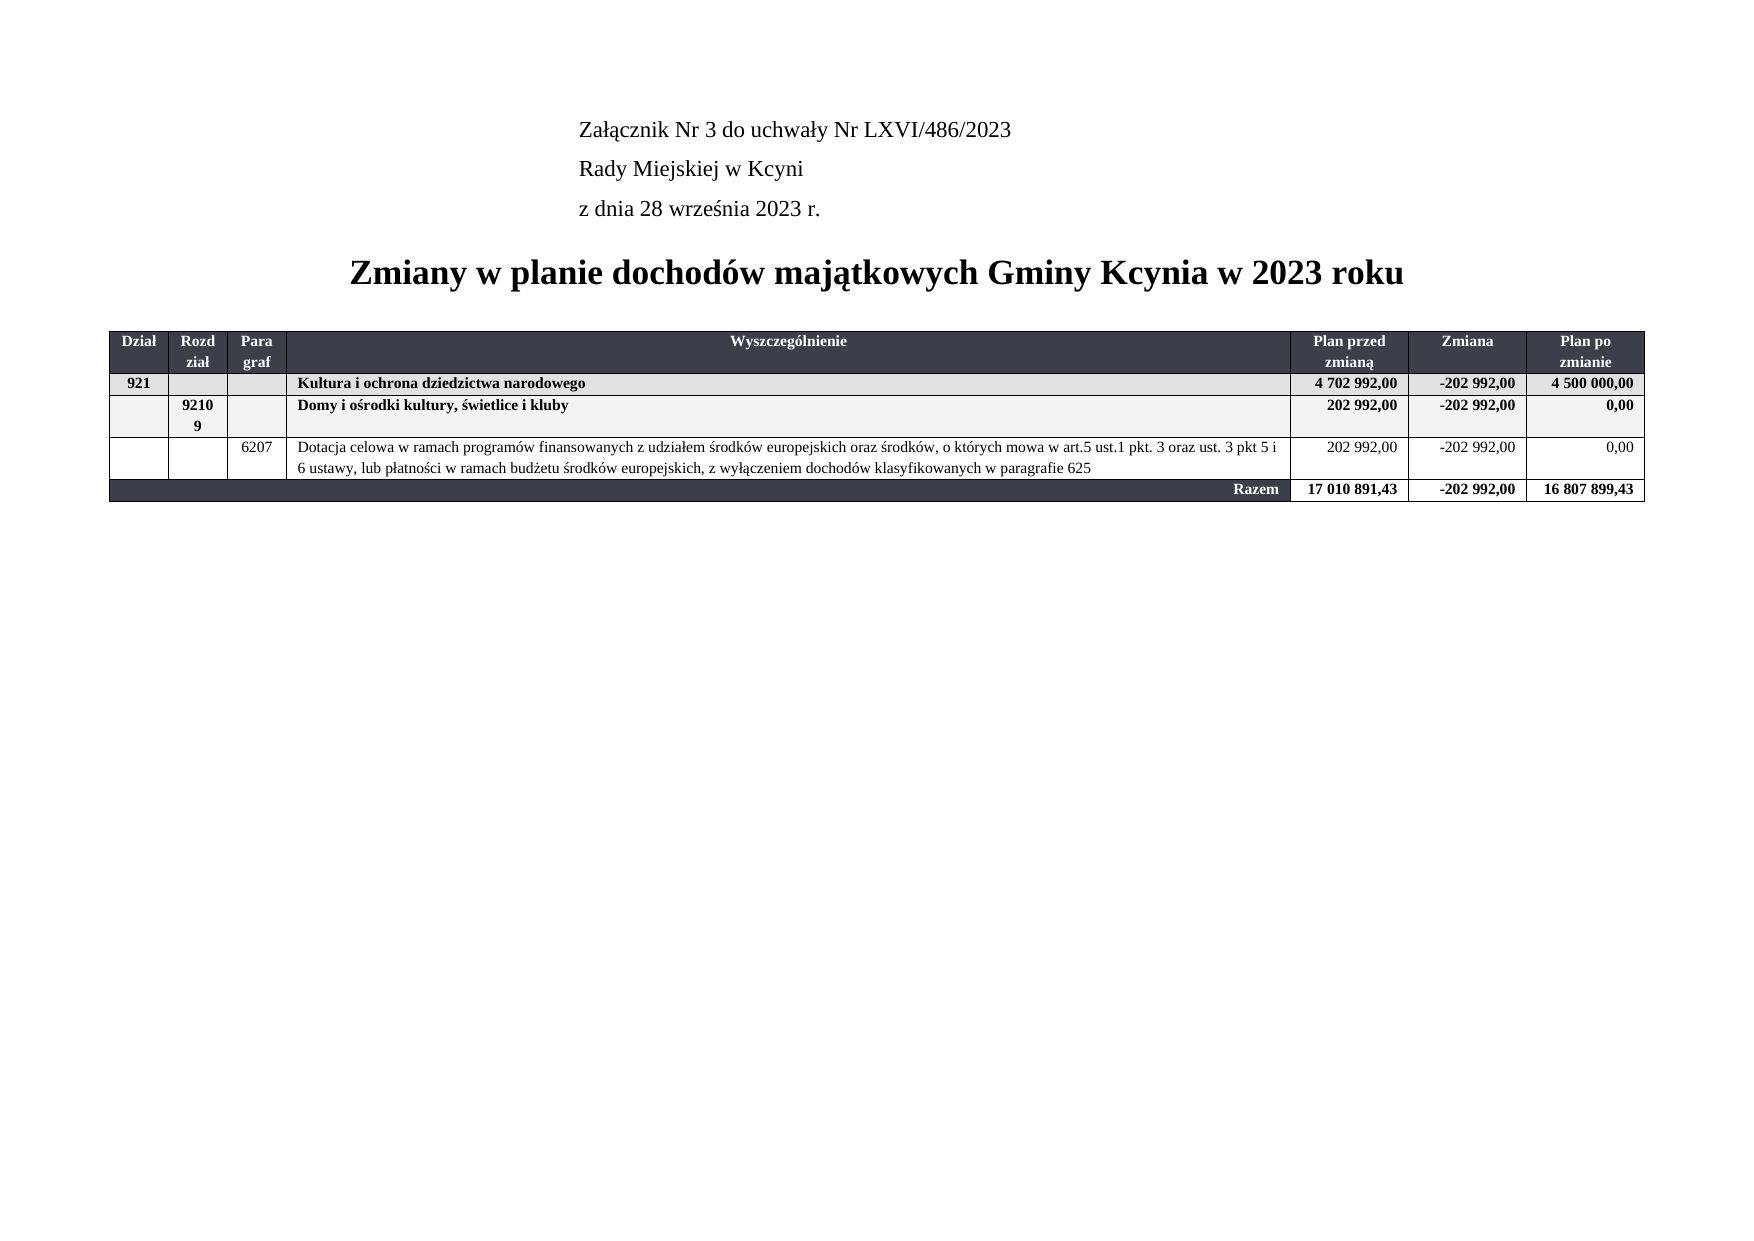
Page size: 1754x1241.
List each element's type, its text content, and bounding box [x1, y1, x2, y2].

table_cell 0,00 [1527, 438, 1644, 479]
table_cell -202 992,00 [1409, 396, 1526, 437]
table_cell 92109 [169, 396, 227, 437]
table_header Zmiana [1409, 332, 1526, 373]
table_cell 16 807 899,43 [1527, 480, 1644, 501]
table_cell 4 500 000,00 [1527, 374, 1644, 395]
table_header Dział [110, 332, 168, 373]
table_header Wyszczególnienie [287, 332, 1290, 373]
table_cell 17 010 891,43 [1291, 480, 1408, 501]
table_header Plan po zmianie [1527, 332, 1644, 373]
table_cell [228, 396, 286, 437]
table_cell -202 992,00 [1409, 374, 1526, 395]
table_cell [169, 438, 227, 479]
table_cell -202 992,00 [1409, 480, 1526, 501]
table_cell [110, 396, 168, 437]
table_cell [110, 438, 168, 479]
table_cell 6207 [228, 438, 286, 479]
table_cell 0,00 [1527, 396, 1644, 437]
table_cell [169, 374, 227, 395]
table_cell 4 702 992,00 [1291, 374, 1408, 395]
table_header Plan przed zmianą [1291, 332, 1408, 373]
table_cell -202 992,00 [1409, 438, 1526, 479]
table_cell Domy i ośrodki kultury, świetlice i kluby [287, 396, 1290, 437]
table_cell 202 992,00 [1291, 396, 1408, 437]
table_header Rozdział [169, 332, 227, 373]
table_cell Kultura i ochrona dziedzictwa narodowego [287, 374, 1290, 395]
table_cell [228, 374, 286, 395]
table_cell 921 [110, 374, 168, 395]
text Załącznik Nr 3 do uchwały Nr LXVI/486/2023 Rady Miejskiej w Kcyni z dnia 28 września 2023 r. [579, 116, 1648, 221]
table_header Paragraf [228, 332, 286, 373]
table_cell 202 992,00 [1291, 438, 1408, 479]
table_cell Dotacja celowa w ramach programów finansowanych z udziałem środków europejskich oraz środków, o których mowa w art.5 ust.1 pkt. 3 oraz ust. 3 pkt 5 i 6 ustawy, lub płatności w ramach budżetu środków europejskich, z wyłączeniem dochodów klasyfikowanych w paragrafie 625 [287, 438, 1290, 479]
title Zmiany w planie dochodów majątkowych Gminy Kcynia w 2023 roku [106, 251, 1648, 292]
table_cell Razem [110, 480, 1290, 501]
